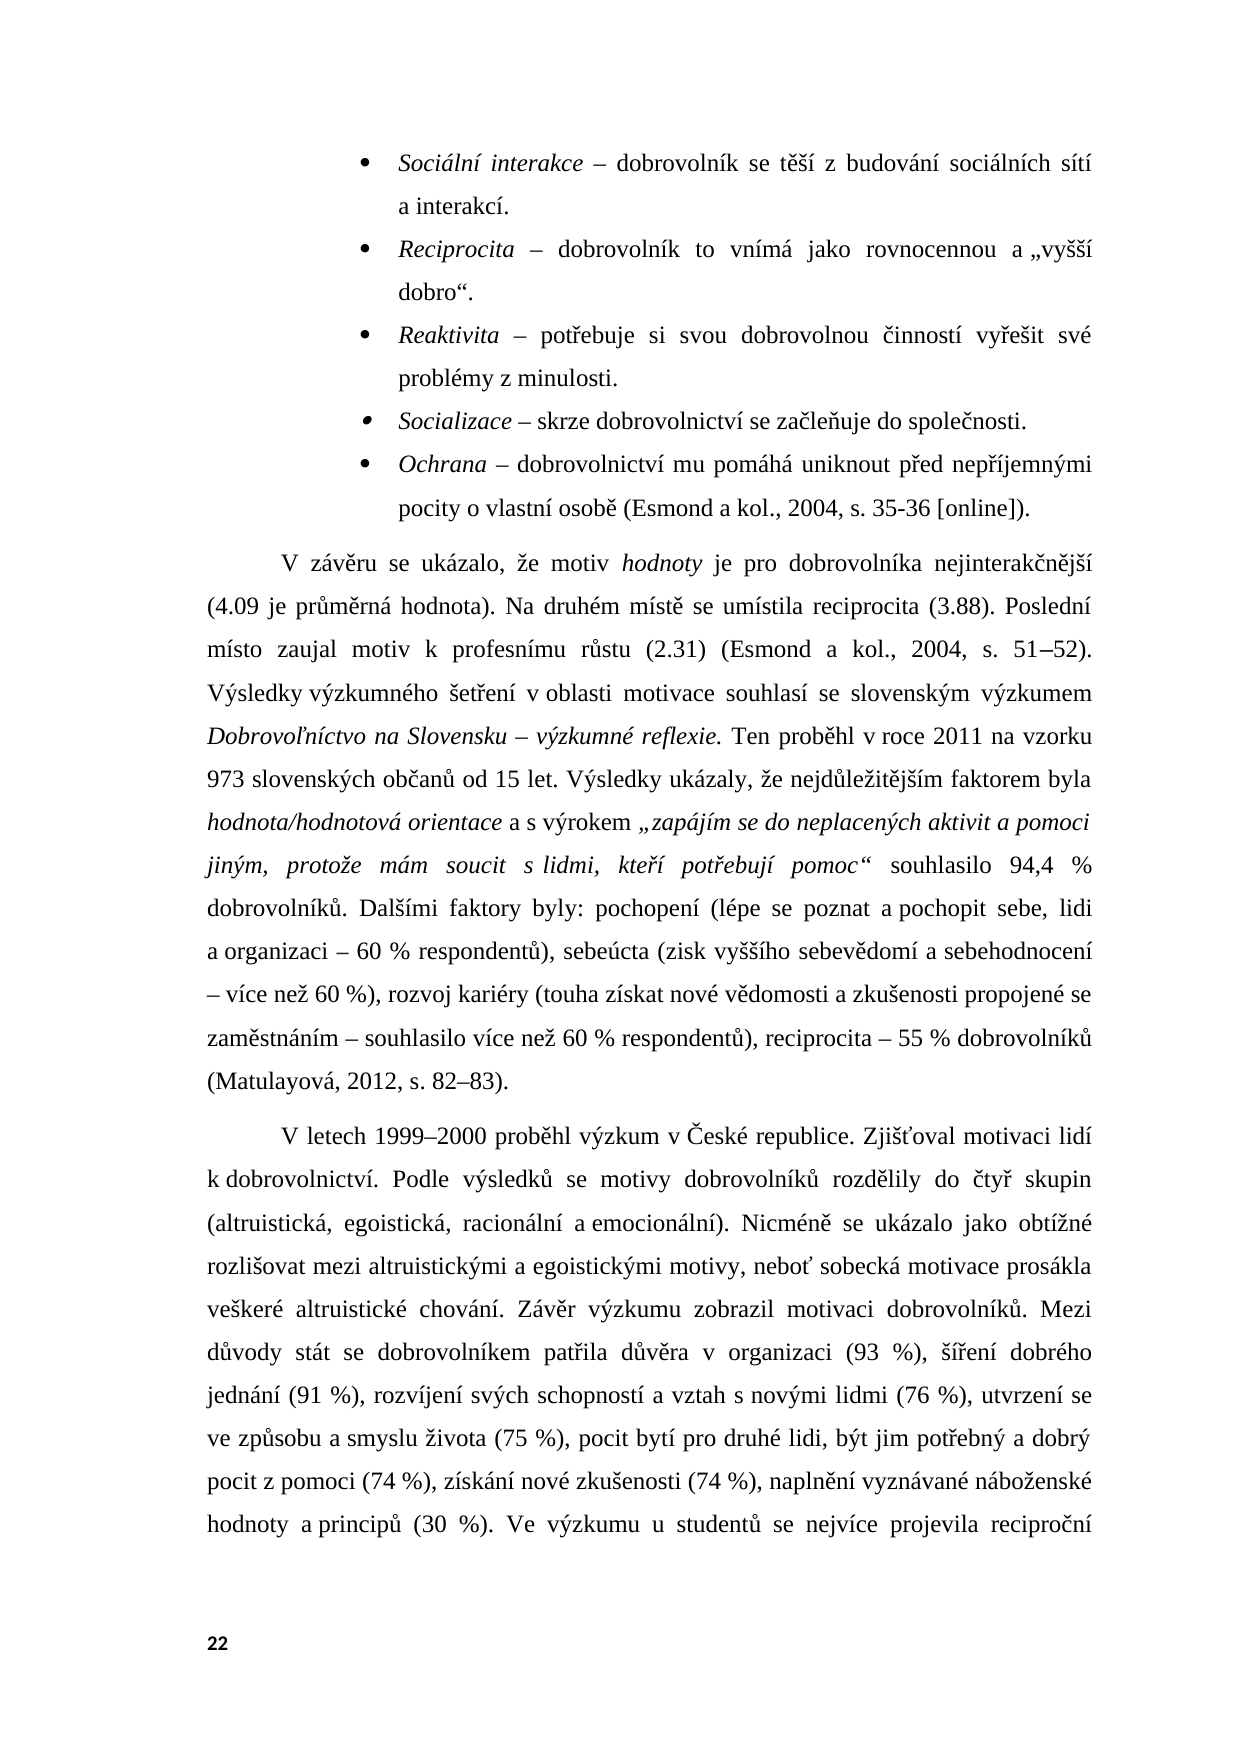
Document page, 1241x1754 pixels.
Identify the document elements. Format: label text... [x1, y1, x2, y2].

list Reaktivita – potřebuje si svou dobrovolnou činností vyřešit své problémy z minulosti. [361, 320, 1092, 392]
list Reciprocita – dobrovolník to vnímá jako rovnocennou a „vyšší dobro“. [361, 234, 1092, 306]
list Sociální interakce – dobrovolník se těší z budování sociálních sítí a interakcí. [361, 148, 1092, 219]
list Socializace – skrze dobrovolnictví se začleňuje do společnosti. [361, 406, 1092, 435]
list Ochrana – dobrovolnictví mu pomáhá uniknout před nepříjemnými pocity o vlastní osobě (Esmond a kol., 2004, s. 35-36 [online]). [361, 449, 1092, 521]
text V závěru se ukázalo, že motiv hodnoty je pro dobrovolníka nejinterakčnější (4.09 je průměrná hodnota). Na druhém místě se umístila reciprocita (3.88). Poslední místo zaujal motiv k profesnímu růstu (2.31) (Esmond a kol., 2004, s. 51–52). Výsledky výzkumného šetření v oblasti motivace souhlasí se slovenským výzkumem Dobrovoľníctvo na Slovensku – výzkumné reflexie. Ten proběhl v roce 2011 na vzorku 973 slovenských občanů od 15 let. Výsledky ukázaly, že nejdůležitějším faktorem byla hodnota/hodnotová orientace a s výrokem „zapájím se do neplacených aktivit a pomoci jiným, protože mám soucit s lidmi, kteří potřebují pomoc“ souhlasilo 94,4 % dobrovolníků. Dalšími faktory byly: pochopení (lépe se poznat a pochopit sebe, lidi a organizaci – 60 % respondentů), sebeúcta (zisk vyššího sebevědomí a sebehodnocení – více než 60 %), rozvoj kariéry (touha získat nové vědomosti a zkušenosti propojené se zaměstnáním – souhlasilo více než 60 % respondentů), reciprocita – 55 % dobrovolníků (Matulayová, 2012, s. 82–83). [207, 548, 1092, 1094]
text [207, 1121, 1092, 1538]
